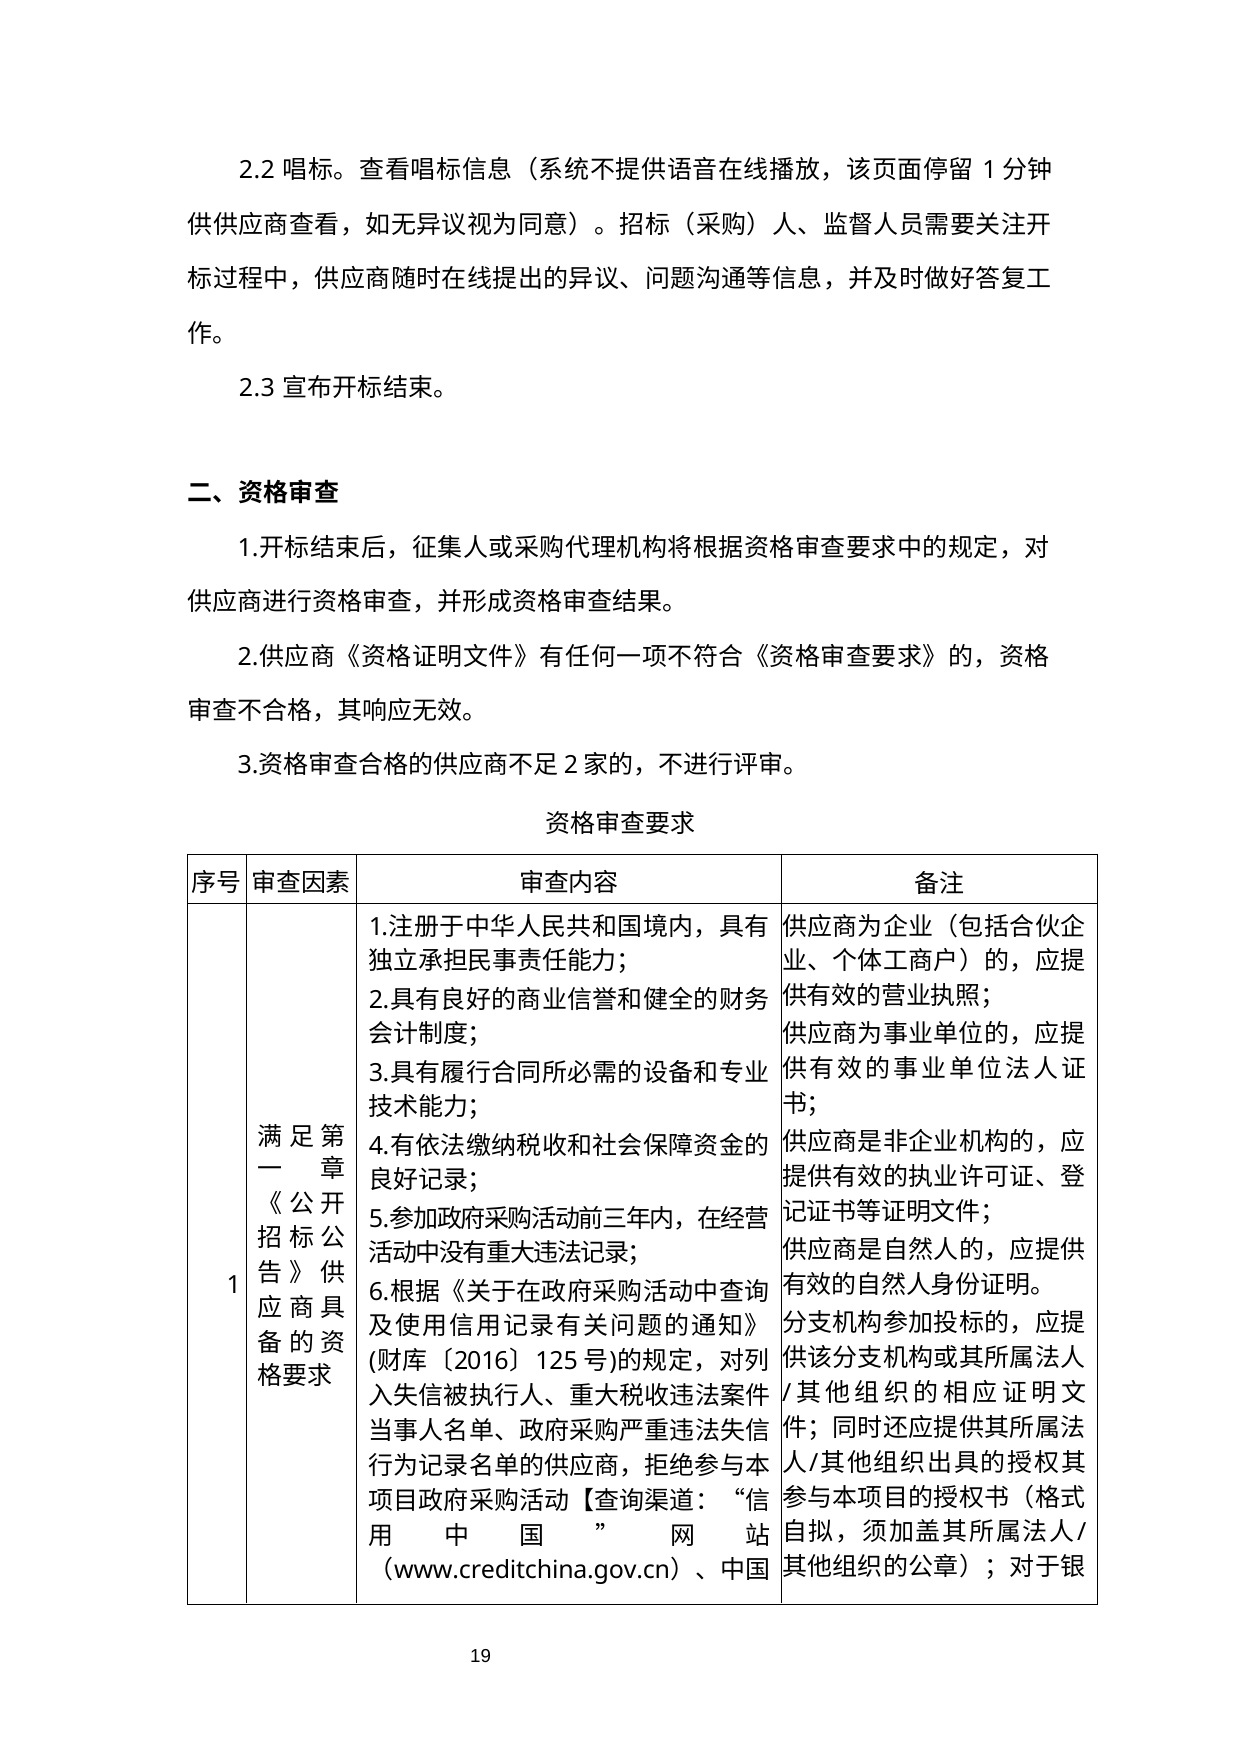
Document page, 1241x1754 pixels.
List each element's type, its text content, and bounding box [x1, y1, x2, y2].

table_header 序号 [188, 855, 246, 903]
text 资格审查要求 [187, 807, 1053, 838]
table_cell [782, 904, 1097, 1603]
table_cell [247, 904, 356, 1603]
text 2.2 唱标。查看唱标信息（系统不提供语音在线播放，该页面停留1分钟供供应商查看，如无异议视为同意）。招标（采购）人、监督人员需要关注开标过程中，供应商随时在线提出的异议、问题沟通等信息，并及时做好答复工作。 [187, 150, 1053, 349]
text 1.开标结束后，征集人或采购代理机构将根据资格审查要求中的规定，对供应商进行资格审查，并形成资格审查结果。 [187, 527, 1053, 618]
text 二、资格审查 [187, 473, 1053, 509]
table_header 审查因素 [247, 855, 356, 903]
text 2.供应商《资格证明文件》有任何一项不符合《资格审查要求》的，资格审查不合格，其响应无效。 [187, 636, 1053, 727]
table_cell 1 [188, 904, 246, 1603]
table_header 审查内容 [357, 855, 781, 903]
text 2.3 宣布开标结束。 [187, 367, 1053, 404]
table_header 备注 [782, 855, 1097, 903]
text 3.资格审查合格的供应商不足2家的，不进行评审。 [187, 745, 1053, 781]
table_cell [357, 904, 781, 1603]
